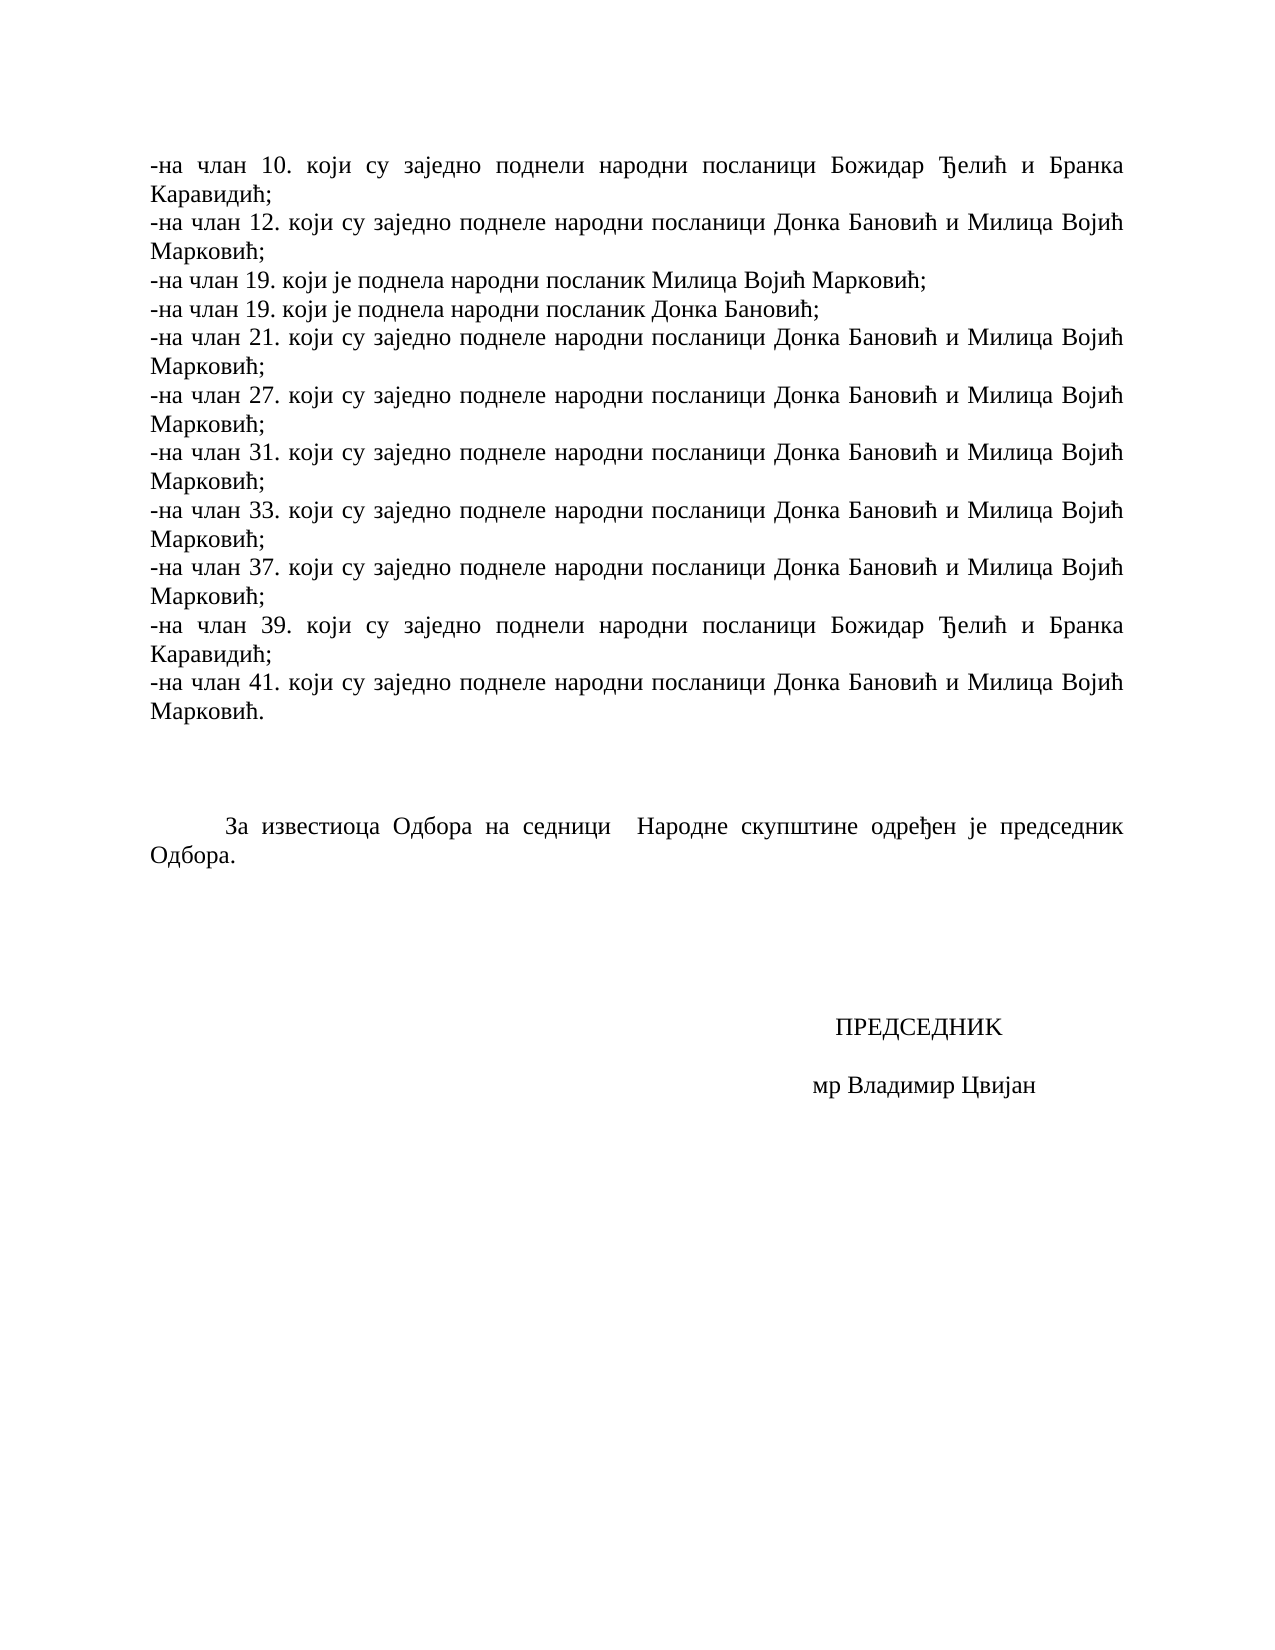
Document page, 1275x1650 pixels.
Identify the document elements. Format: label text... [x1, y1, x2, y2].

text мр Владимир Цвијан [225, 1070, 1125, 1099]
text -на члан 27. који су заједно поднеле народни посланици Донка Бановић и Милица Војић Марковић; [150, 380, 1125, 437]
text -на члан 19. који је поднела народни посланик Милица Војић Марковић; [150, 265, 1125, 294]
text -на члан 41. који су заједно поднеле народни посланици Донка Бановић и Милица Војић Марковић. [150, 667, 1125, 725]
text -на члан 12. који су заједно поднеле народни посланици Донка Бановић и Милица Војић Марковић; [150, 207, 1125, 265]
text -на члан 21. који су заједно поднеле народни посланици Донка Бановић и Милица Војић Марковић; [150, 322, 1125, 380]
text -на члан 10. који су заједно поднели народни посланици Божидар Ђелић и Бранка Каравидић; [150, 150, 1125, 207]
text -на члан 31. који су заједно поднеле народни посланици Донка Бановић и Милица Војић Марковић; [150, 437, 1125, 495]
text -на члан 33. који су заједно поднеле народни посланици Донка Бановић и Милица Војић Марковић; [150, 495, 1125, 552]
text ПРЕДСЕДНИK [150, 1012, 1125, 1041]
text За известиоца Одбора на седници Народне скупштине одређен је председник Одбора. [150, 811, 1125, 869]
text -на члан 39. који су заједно поднели народни посланици Божидар Ђелић и Бранка Каравидић; [150, 610, 1125, 667]
text -на члан 19. који је поднела народни посланик Донка Бановић; [150, 294, 1125, 322]
text -на члан 37. који су заједно поднеле народни посланици Донка Бановић и Милица Војић Марковић; [150, 552, 1125, 610]
